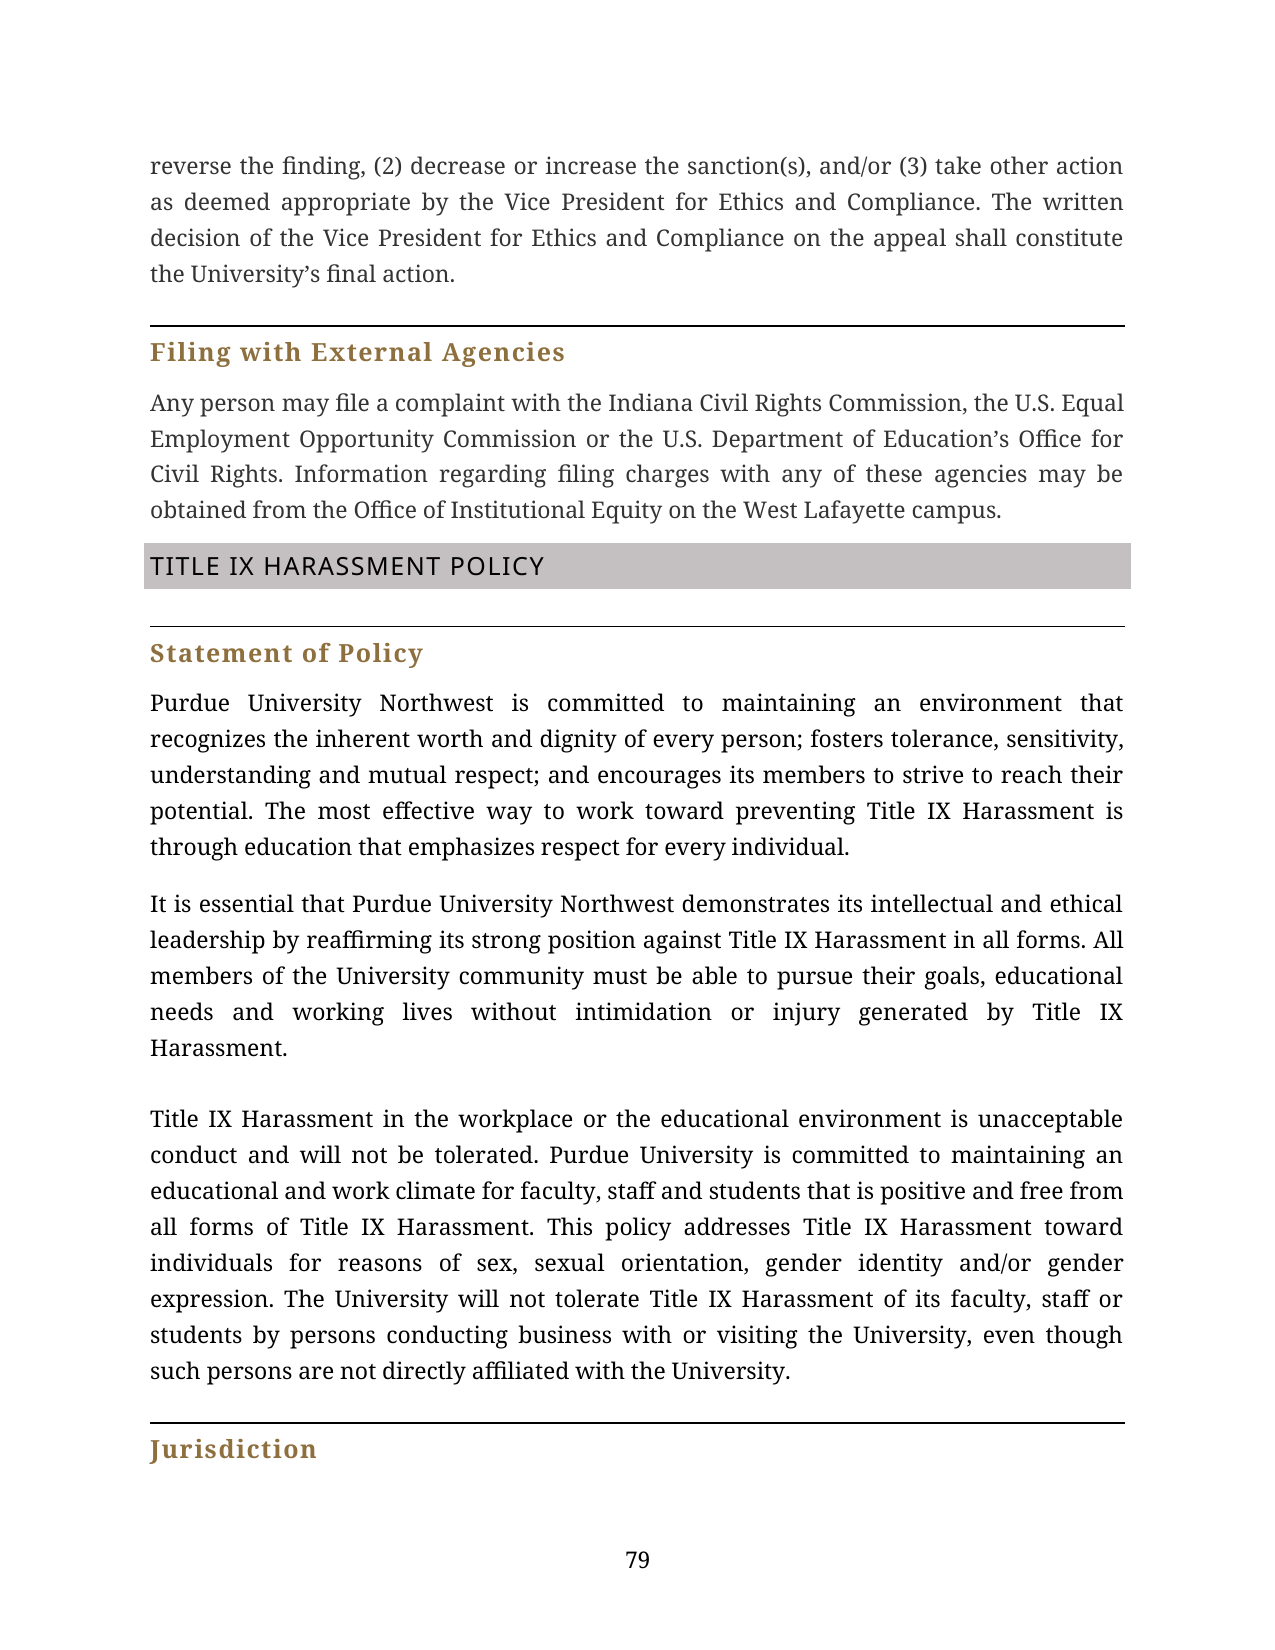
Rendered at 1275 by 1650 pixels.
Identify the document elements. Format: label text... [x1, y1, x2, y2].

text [150, 150, 1125, 289]
subtitle Jurisdiction [150, 1424, 1125, 1466]
text It is essential that Purdue University Northwest demonstrates its intellectual and ethical leadership by reaffirming its strong position against Title IX Harassment in all forms. All members of the University community must be able to pursue their goals, educational needs and working lives without intimidation or injury generated by Title IX Harassment. [150, 888, 1125, 1063]
subtitle Title Ix Harassment Policy [150, 549, 1125, 583]
text Purdue University Northwest is committed to maintaining an environment that recognizes the inherent worth and dignity of every person; fosters tolerance, sensitivity, understanding and mutual respect; and encourages its members to strive to reach their potential. The most effective way to work toward preventing Title IX Harassment is through education that emphasizes respect for every individual. [150, 687, 1125, 862]
subtitle Statement of Policy [150, 627, 1125, 670]
text Title IX Harassment in the workplace or the educational environment is unacceptable conduct and will not be tolerated. Purdue University is committed to maintaining an educational and work climate for faculty, staff and students that is positive and free from all forms of Title IX Harassment. This policy addresses Title IX Harassment toward individuals for reasons of sex, sexual orientation, gender identity and/or gender expression. The University will not tolerate Title IX Harassment of its faculty, staff or students by persons conducting business with or visiting the University, even though such persons are not directly affiliated with the University. [150, 1103, 1125, 1386]
subtitle Filing with External Agencies [150, 327, 1125, 369]
text Any person may file a complaint with the Indiana Civil Rights Commission, the U.S. Equal Employment Opportunity Commission or the U.S. Department of Education’s Office for Civil Rights. Information regarding filing charges with any of these agencies may be obtained from the Office of Institutional Equity on the West Lafayette campus. [150, 387, 1125, 526]
